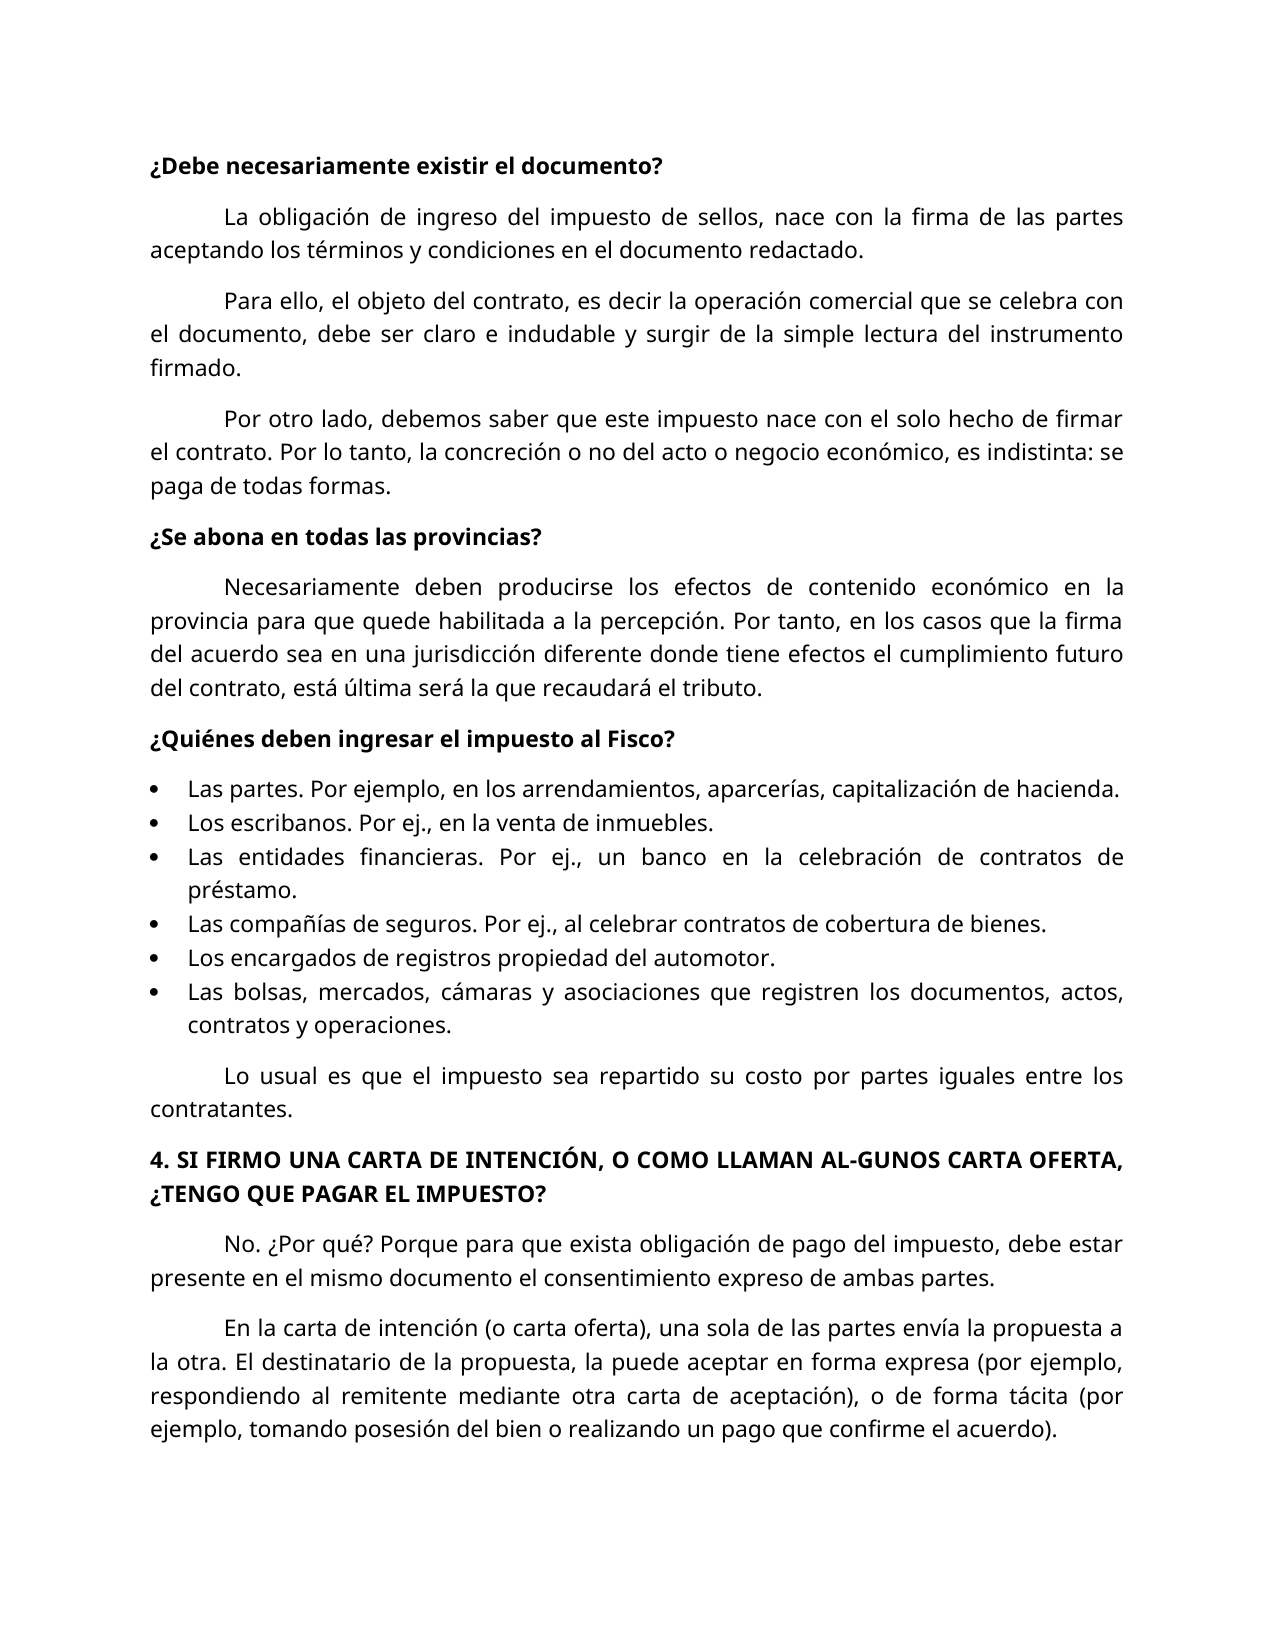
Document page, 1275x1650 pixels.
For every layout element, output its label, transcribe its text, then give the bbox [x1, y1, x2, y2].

text ¿Se abona en todas las provincias? [150, 520, 1125, 552]
text En la carta de intención (o carta oferta), una sola de las partes envía la propuesta a la otra. El destinatario de la propuesta, la puede aceptar en forma expresa (por ejemplo, respondiendo al remitente mediante otra carta de aceptación), o de forma tácita (por ejemplo, tomando posesión del bien o realizando un pago que confirme el acuerdo). [150, 1312, 1125, 1444]
text No. ¿Por qué? Porque para que exista obligación de pago del impuesto, debe estar presente en el mismo documento el consentimiento expreso de ambas partes. [150, 1228, 1125, 1293]
text Para ello, el objeto del contrato, es decir la operación comercial que se celebra con el documento, debe ser claro e indudable y surgir de la simple lectura del instrumento firmado. [150, 284, 1125, 383]
list Las compañías de seguros. Por ej., al celebrar contratos de cobertura de bienes. [150, 908, 1125, 939]
text ¿Quiénes deben ingresar el impuesto al Fisco? [150, 722, 1125, 754]
text Por otro lado, debemos saber que este impuesto nace con el solo hecho de firmar el contrato. Por lo tanto, la concreción o no del acto o negocio económico, es indistinta: se paga de todas formas. [150, 402, 1125, 501]
text 4. SI FIRMO UNA CARTA DE INTENCIÓN, O COMO LLAMAN AL-GUNOS CARTA OFERTA, ¿TENGO QUE PAGAR EL IMPUESTO? [150, 1144, 1125, 1209]
text Lo usual es que el impuesto sea repartido su costo por partes iguales entre los contratantes. [150, 1059, 1125, 1124]
list Los escribanos. Por ej., en la venta de inmuebles. [150, 807, 1125, 838]
list Las partes. Por ejemplo, en los arrendamientos, aparcerías, capitalización de hacienda. [150, 773, 1125, 804]
text Necesariamente deben producirse los efectos de contenido económico en la provincia para que quede habilitada a la percepción. Por tanto, en los casos que la firma del acuerdo sea en una jurisdicción diferente donde tiene efectos el cumplimiento futuro del contrato, está última será la que recaudará el tributo. [150, 571, 1125, 703]
list Las bolsas, mercados, cámaras y asociaciones que registren los documentos, actos, contratos y operaciones. [150, 975, 1125, 1040]
text ¿Debe necesariamente existir el documento? [150, 150, 1125, 181]
text La obligación de ingreso del impuesto de sellos, nace con la firma de las partes aceptando los términos y condiciones en el documento redactado. [150, 200, 1125, 265]
list Las entidades financieras. Por ej., un banco en la celebración de contratos de préstamo. [150, 840, 1125, 905]
list Los encargados de registros propiedad del automotor. [150, 942, 1125, 973]
